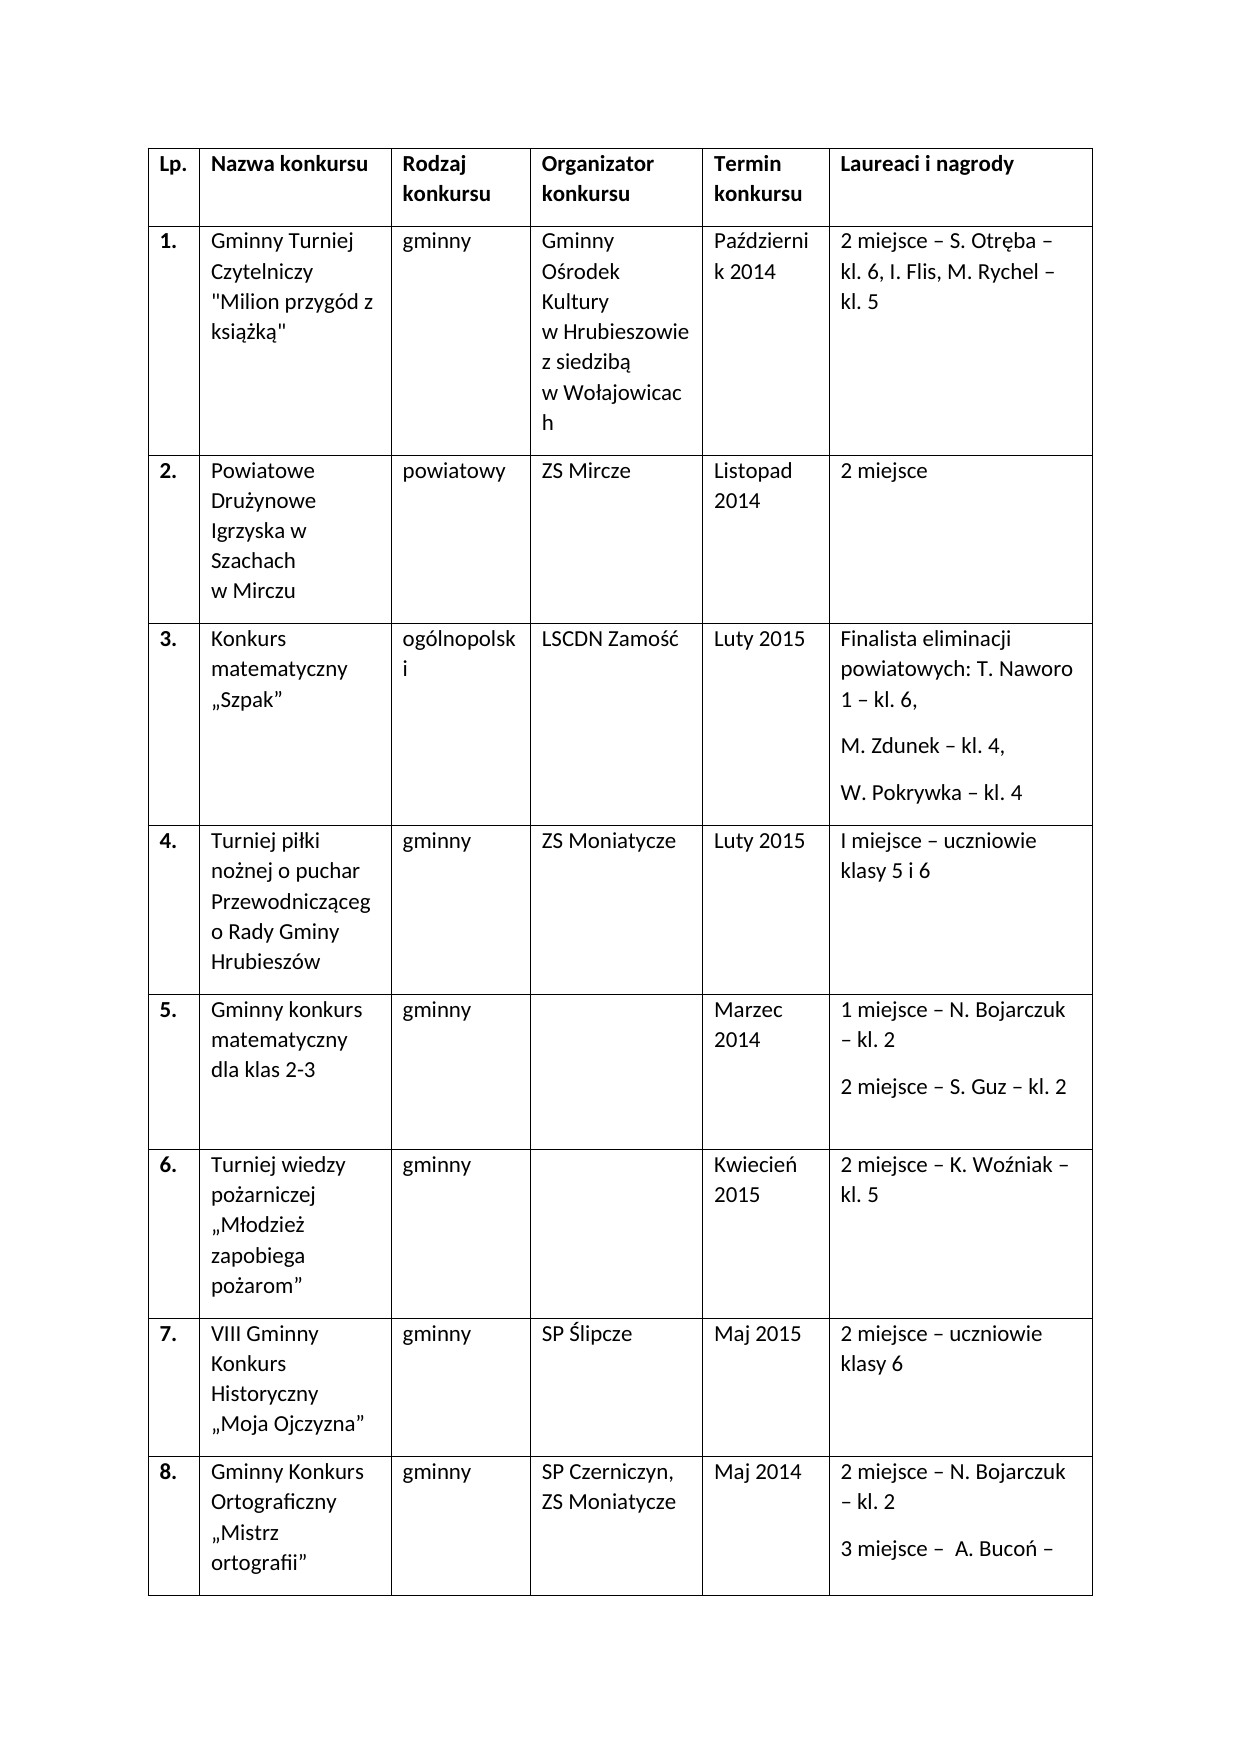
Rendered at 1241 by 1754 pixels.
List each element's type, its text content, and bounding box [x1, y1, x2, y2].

table_cell Maj 2015 [703, 1319, 829, 1456]
table_cell powiatowy [392, 456, 530, 623]
table_cell Gminny Turniej Czytelniczy "Milion przygód z książką" [200, 227, 391, 455]
table_cell Turniej wiedzy pożarniczej „Młodzież zapobiega pożarom” [200, 1150, 391, 1318]
table_cell gminny [392, 227, 530, 455]
table_cell [531, 1150, 702, 1318]
table_cell SP Ślipcze [531, 1319, 702, 1456]
table_header Nazwa konkursu [200, 149, 391, 226]
table_cell Kwiecień 2015 [703, 1150, 829, 1318]
table_header Termin konkursu [703, 149, 829, 226]
table_cell Turniej piłki nożnej o puchar Przewodniczącego Rady Gminy Hrubieszów [200, 826, 391, 994]
table_cell Finalista eliminacji powiatowych: T. Naworo1 – kl. 6, M. Zdunek – kl. 4, W. Pokrywka – kl. 4 [830, 624, 1092, 825]
table_header Lp. [149, 149, 199, 226]
table_cell ZS Moniatycze [531, 826, 702, 994]
table_cell Październik 2014 [703, 227, 829, 455]
table_cell Luty 2015 [703, 826, 829, 994]
table_cell Powiatowe Drużynowe Igrzyska w Szachach w Mirczu [200, 456, 391, 623]
table_cell Konkurs matematyczny „Szpak” [200, 624, 391, 825]
table_cell I miejsce – uczniowie klasy 5 i 6 [830, 826, 1092, 994]
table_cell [531, 1457, 702, 1594]
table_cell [830, 1457, 1092, 1594]
table_cell Gminny konkurs matematyczny dla klas 2-3 [200, 995, 391, 1149]
table_cell [531, 995, 702, 1149]
table_cell gminny [392, 1457, 530, 1594]
table_cell ZS Mircze [531, 456, 702, 623]
table_cell 1. [149, 227, 199, 455]
table_cell 2 miejsce – S. Otręba – kl. 6, I. Flis, M. Rychel – kl. 5 [830, 227, 1092, 455]
table_cell 2 miejsce – uczniowie klasy 6 [830, 1319, 1092, 1456]
table_cell Marzec 2014 [703, 995, 829, 1149]
table_cell VIII Gminny Konkurs Historyczny „Moja Ojczyzna” [200, 1319, 391, 1456]
table_cell 6. [149, 1150, 199, 1318]
table_cell 5. [149, 995, 199, 1149]
table_cell 2 miejsce [830, 456, 1092, 623]
table_cell gminny [392, 1150, 530, 1318]
table_cell gminny [392, 1319, 530, 1456]
table_cell gminny [392, 826, 530, 994]
table_cell ogólnopolski [392, 624, 530, 825]
table_cell LSCDN Zamość [531, 624, 702, 825]
table_header Rodzaj konkursu [392, 149, 530, 226]
table_cell Maj 2014 [703, 1457, 829, 1594]
table_header Organizator konkursu [531, 149, 702, 226]
table_cell gminny [392, 995, 530, 1149]
table_cell 2 miejsce – K. Woźniak – kl. 5 [830, 1150, 1092, 1318]
table_cell 7. [149, 1319, 199, 1456]
table_cell 8. [149, 1457, 199, 1594]
table_cell 3. [149, 624, 199, 825]
table_cell Listopad 2014 [703, 456, 829, 623]
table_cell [200, 1457, 391, 1594]
table_cell Gminny Ośrodek Kultury w Hrubieszowie z siedzibą w Wołajowicach [531, 227, 702, 455]
table_cell Luty 2015 [703, 624, 829, 825]
table_cell 4. [149, 826, 199, 994]
table_cell 2. [149, 456, 199, 623]
table_cell 1 miejsce – N. Bojarczuk – kl. 2 2 miejsce – S. Guz – kl. 2 [830, 995, 1092, 1149]
table_header Laureaci i nagrody [830, 149, 1092, 226]
